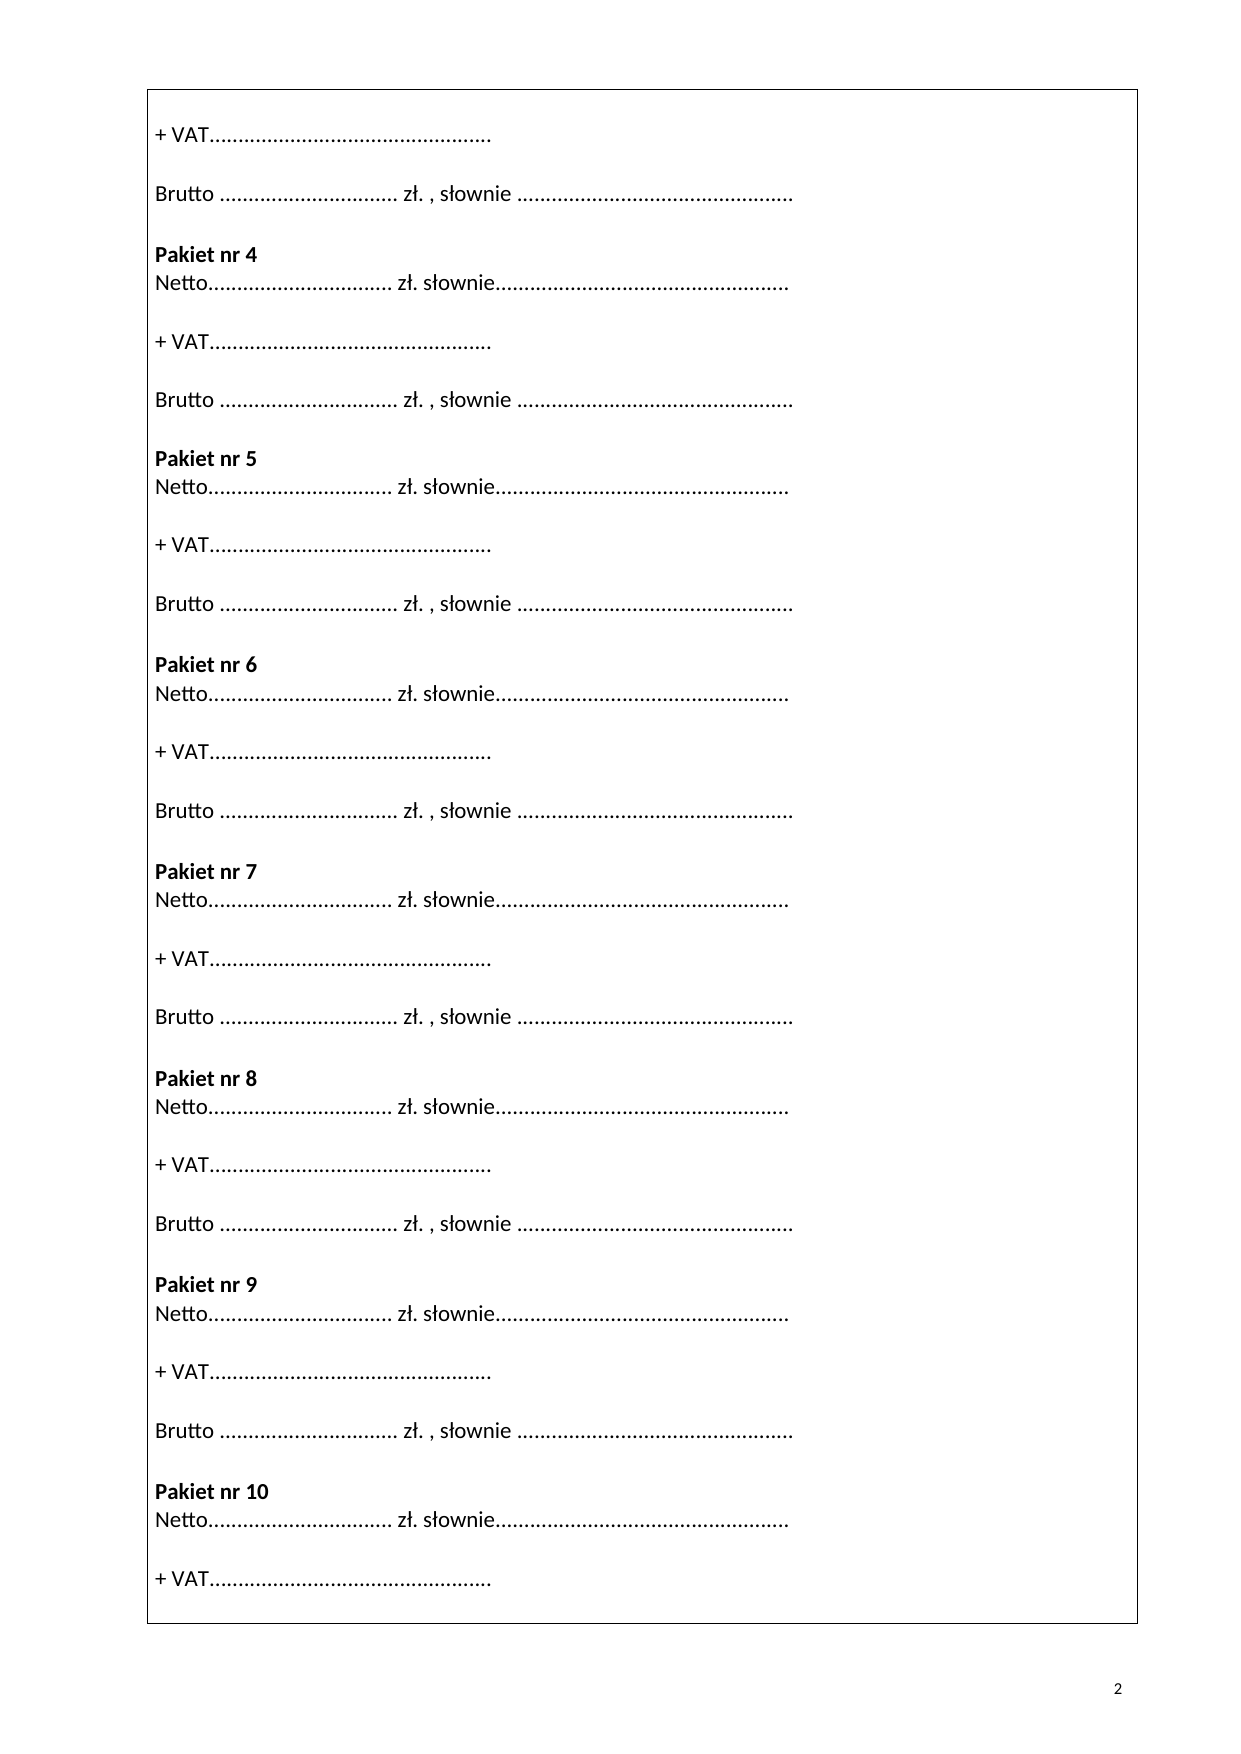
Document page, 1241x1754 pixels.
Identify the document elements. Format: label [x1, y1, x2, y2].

table_header [148, 90, 1137, 1622]
